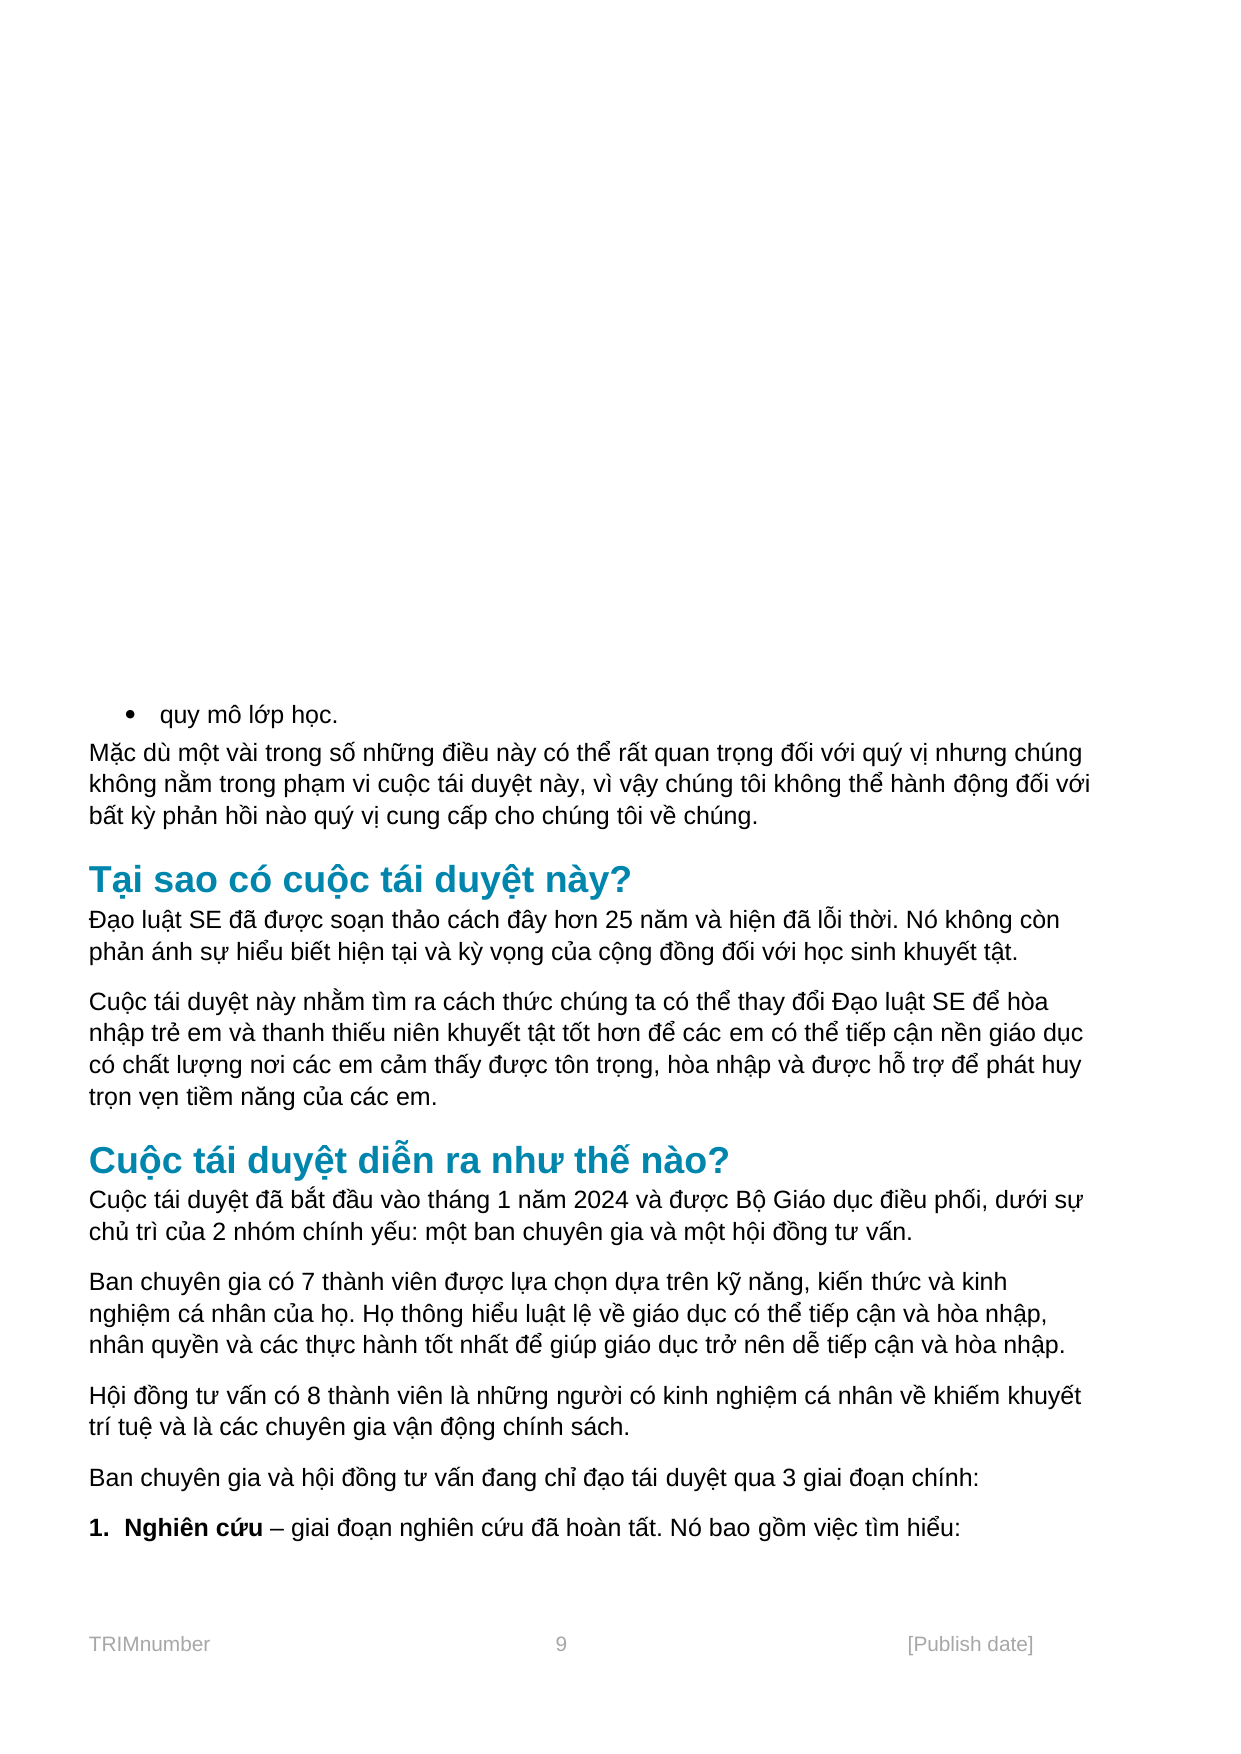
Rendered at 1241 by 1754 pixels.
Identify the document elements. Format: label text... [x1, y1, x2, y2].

text Ban chuyên gia có 7 thành viên được lựa chọn dựa trên kỹ năng, kiến ​​thức và kinh nghiệm cá nhân của họ. Họ thông hiểu luật lệ về giáo dục có thể tiếp cận và hòa nhập, nhân quyền và các thực hành tốt nhất để giúp giáo dục trở nên dễ tiếp cận và hòa nhập. [89, 1267, 1092, 1359]
subtitle Tại sao có cuộc tái duyệt này? [89, 857, 1092, 901]
text Đạo luật SE đã được soạn thảo cách đây hơn 25 năm và hiện đã lỗi thời. Nó không còn phản ánh sự hiểu biết hiện tại và kỳ vọng của cộng đồng đối với học sinh khuyết tật. [89, 905, 1092, 965]
list Nghiên cứu – giai đoạn nghiên cứu đã hoàn tất. Nó bao gồm việc tìm hiểu: [89, 1513, 1092, 1542]
list quy mô lớp học. [126, 700, 1092, 729]
text Cuộc tái duyệt này nhằm tìm ra cách thức chúng ta có thể thay đổi Đạo luật SE để hòa nhập trẻ em và thanh thiếu niên khuyết tật tốt hơn để các em có thể tiếp cận nền giáo dục có chất lượng nơi các em cảm thấy được tôn trọng, hòa nhập và được hỗ trợ để phát huy trọn vẹn tiềm năng của các em. [89, 987, 1092, 1110]
text Hội đồng tư vấn có 8 thành viên là những người có kinh nghiệm cá nhân về khiếm khuyết trí tuệ và là các chuyên gia vận động chính sách. [89, 1381, 1092, 1441]
text Ban chuyên gia và hội đồng tư vấn đang chỉ đạo tái duyệt qua 3 giai đoạn chính: [89, 1463, 1092, 1491]
text Cuộc tái duyệt đã bắt đầu vào tháng 1 năm 2024 và được Bộ Giáo dục điều phối, dưới sự chủ trì của 2 nhóm chính yếu: một ban chuyên gia và một hội đồng tư vấn. [89, 1185, 1092, 1246]
subtitle Cuộc tái duyệt diễn ra như thế nào? [89, 1138, 1092, 1181]
text Mặc dù một vài trong số những điều này có thể rất quan trọng đối với quý vị nhưng chúng không nằm trong phạm vi cuộc tái duyệt này, vì vậy chúng tôi không thể hành động đối với bất kỳ phản hồi nào quý vị cung cấp cho chúng tôi về chúng. [89, 738, 1092, 830]
